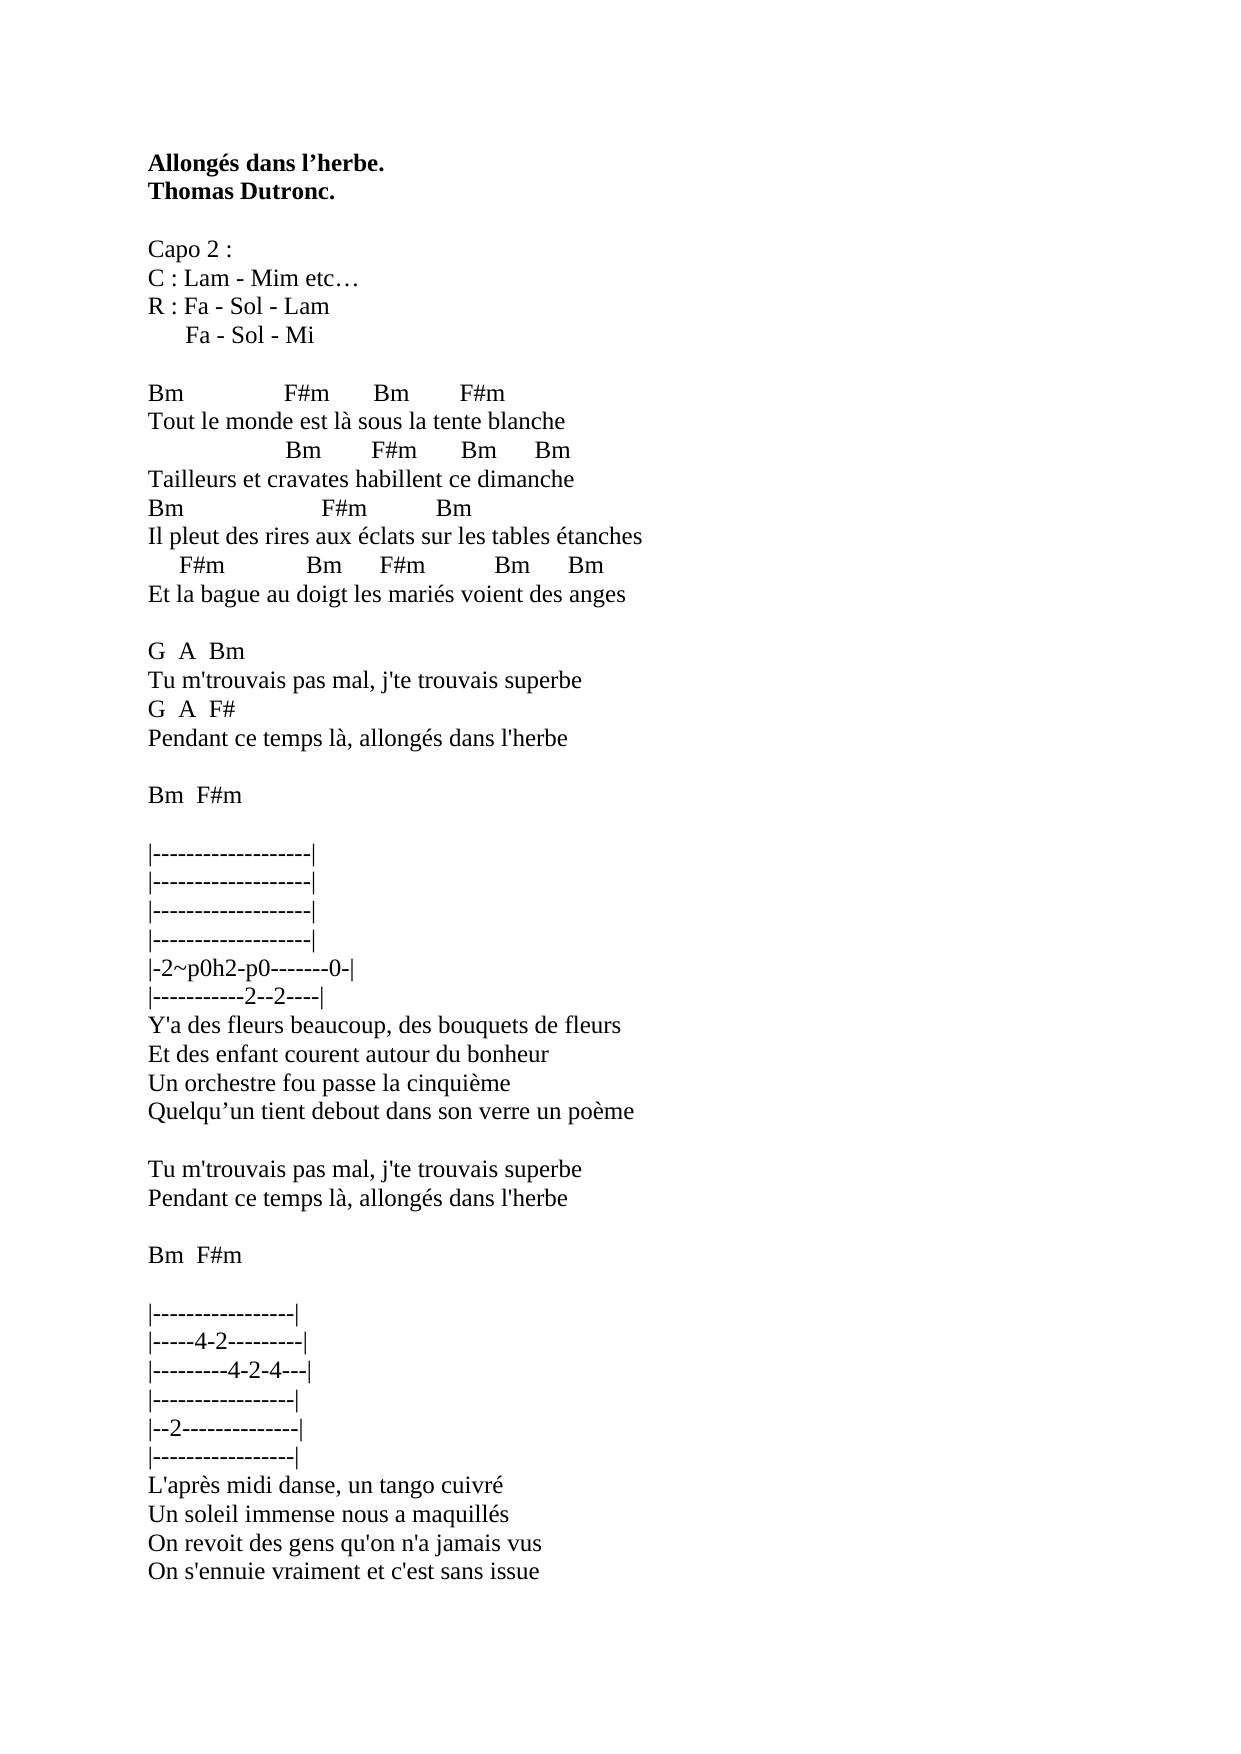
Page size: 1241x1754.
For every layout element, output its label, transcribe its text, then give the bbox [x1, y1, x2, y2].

text Quelqu’un tient debout dans son verre un poème [148, 1096, 1093, 1125]
text On s'ennuie vraiment et c'est sans issue [148, 1556, 1093, 1585]
text Tout le monde est là sous la tente blanche [148, 406, 1093, 435]
text |-----------2--2----| [148, 981, 1093, 1010]
text G A F# [148, 694, 1093, 723]
text Tu m'trouvais pas mal, j'te trouvais superbe [148, 1154, 1093, 1183]
text |-------------------| [148, 838, 1093, 866]
text F#m Bm F#m Bm Bm [148, 550, 1093, 579]
text Bm F#m Bm Bm [148, 435, 1093, 464]
text Bm F#m [148, 1240, 1093, 1269]
text |--2--------------| [148, 1413, 1093, 1441]
text |-----------------| [148, 1441, 1093, 1470]
text Un orchestre fou passe la cinquième [148, 1068, 1093, 1096]
text Y'a des fleurs beaucoup, des bouquets de fleurs [148, 1010, 1093, 1039]
text |-------------------| [148, 895, 1093, 924]
text Et la bague au doigt les mariés voient des anges [148, 579, 1093, 608]
text Thomas Dutronc. [148, 176, 1093, 205]
text |-----------------| [148, 1298, 1093, 1326]
text On revoit des gens qu'on n'a jamais vus [148, 1528, 1093, 1556]
text L'après midi danse, un tango cuivré [148, 1470, 1093, 1499]
text |-----4-2---------| [148, 1326, 1093, 1355]
text Tailleurs et cravates habillent ce dimanche [148, 464, 1093, 493]
text Capo 2 : [148, 234, 1093, 263]
text Bm F#m Bm [148, 493, 1093, 521]
text |-------------------| [148, 866, 1093, 895]
text |---------4-2-4---| [148, 1355, 1093, 1384]
text Tu m'trouvais pas mal, j'te trouvais superbe [148, 665, 1093, 694]
text Un soleil immense nous a maquillés [148, 1499, 1093, 1528]
text Bm F#m Bm F#m [148, 378, 1093, 406]
text |-----------------| [148, 1384, 1093, 1413]
text Et des enfant courent autour du bonheur [148, 1039, 1093, 1068]
text |-2~p0h2-p0-------0-| [148, 953, 1093, 981]
text Fa - Sol - Mi [148, 320, 1093, 349]
text G A Bm [148, 636, 1093, 665]
text Allongés dans l’herbe. [148, 148, 1093, 176]
text Il pleut des rires aux éclats sur les tables étanches [148, 521, 1093, 550]
text Pendant ce temps là, allongés dans l'herbe [148, 723, 1093, 751]
text Pendant ce temps là, allongés dans l'herbe [148, 1183, 1093, 1211]
text R : Fa - Sol - Lam [148, 291, 1093, 320]
text Bm F#m [148, 780, 1093, 809]
text C : Lam - Mim etc… [148, 263, 1093, 291]
text |-------------------| [148, 924, 1093, 953]
